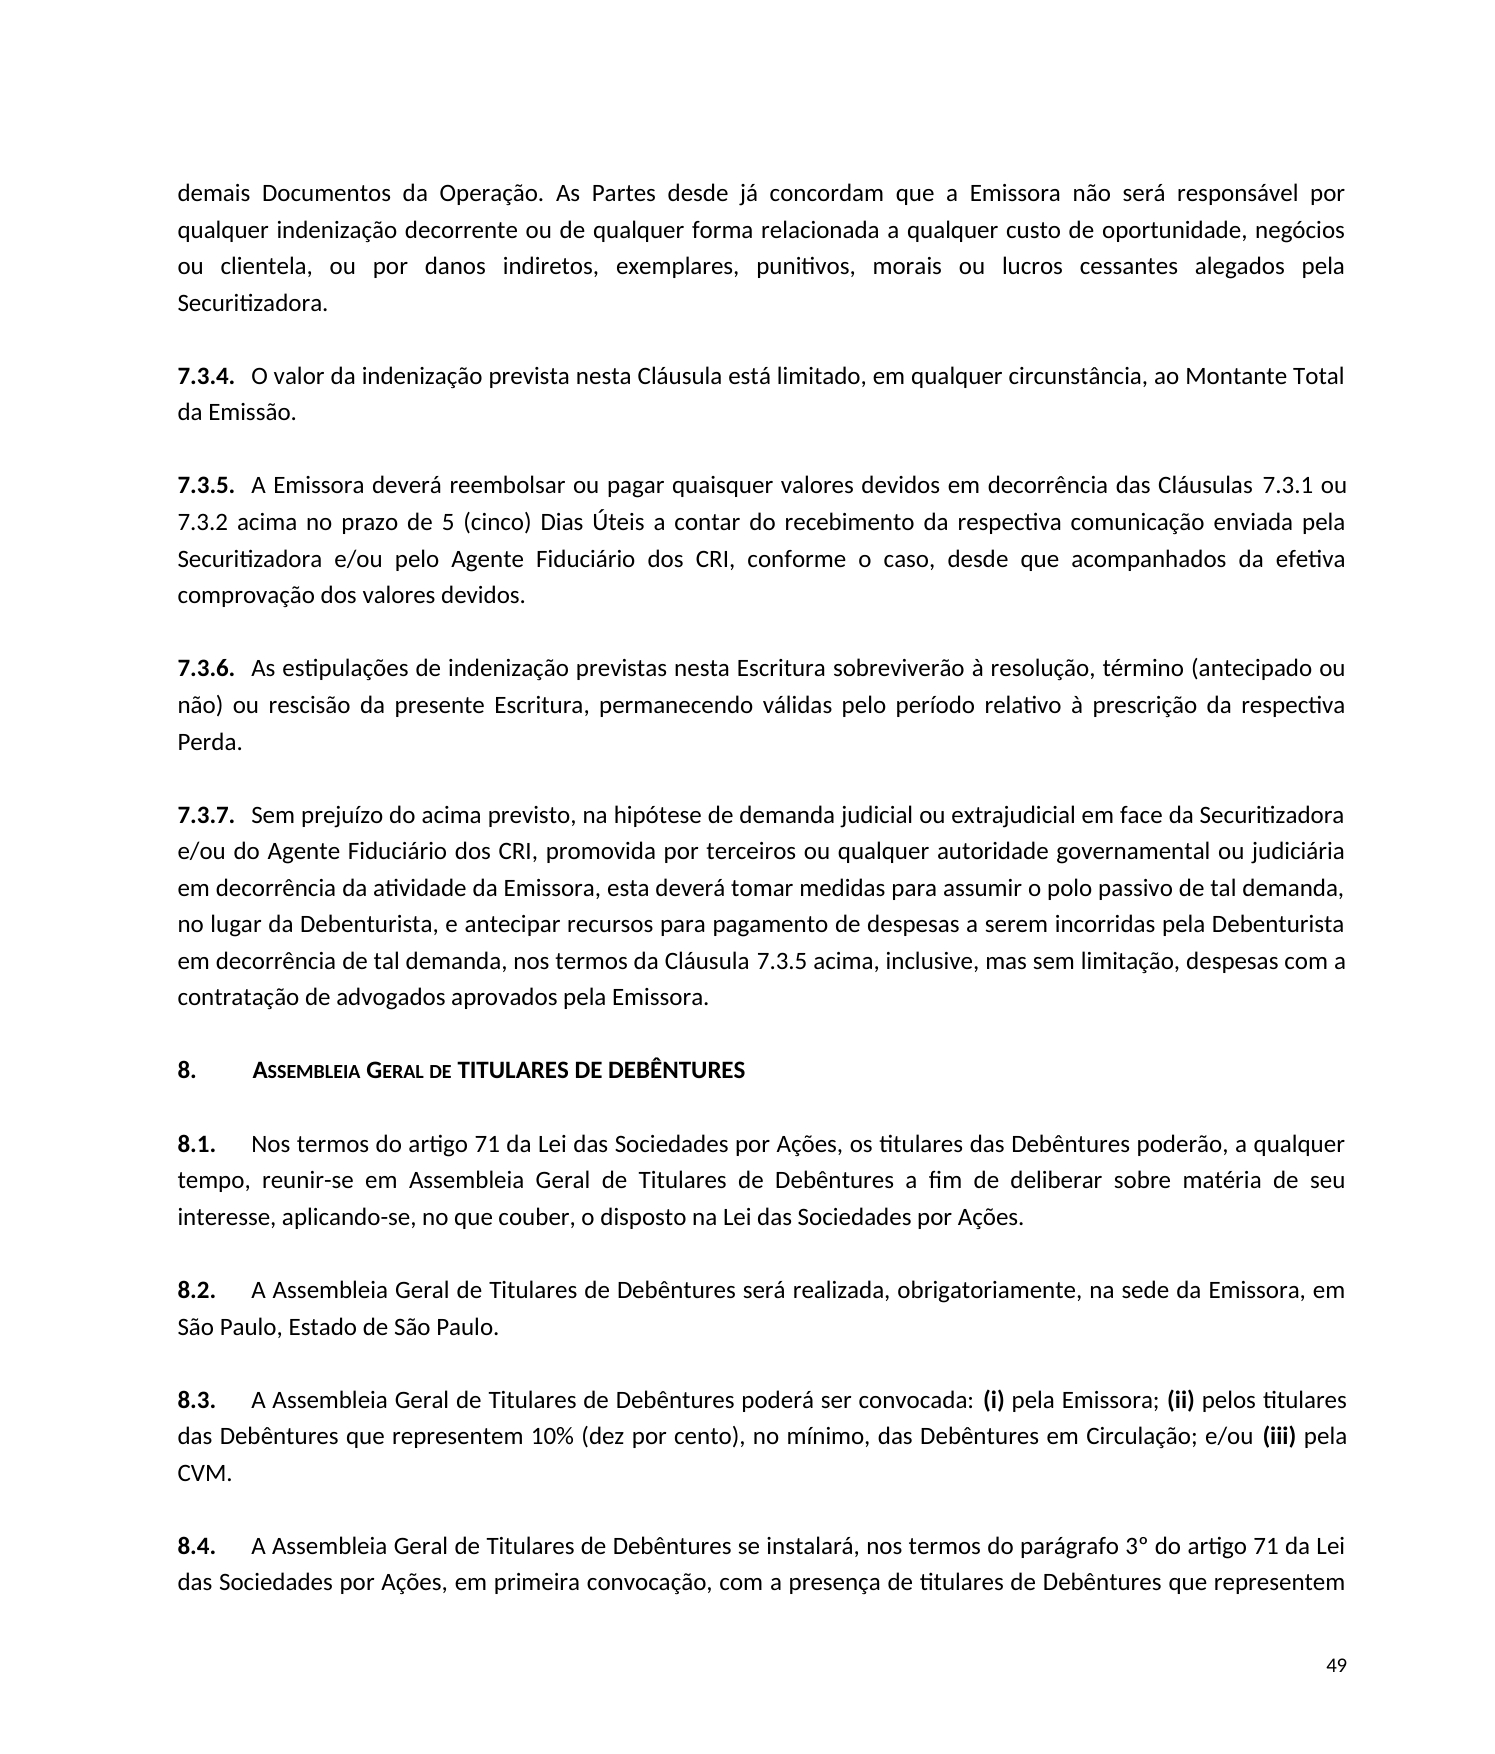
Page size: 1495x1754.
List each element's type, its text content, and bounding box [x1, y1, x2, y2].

list A Assembleia Geral de Titulares de Debêntures será realizada, obrigatoriamente, na sede da Emissora, em São Paulo, Estado de São Paulo. [177, 1274, 1347, 1341]
list A Assembleia Geral de Titulares de Debêntures poderá ser convocada: (i) pela Emissora; (ii) pelos titulares das Debêntures que representem 10% (dez por cento), no mínimo, das Debêntures em Circulação; e/ou (iii) pela CVM. [177, 1384, 1347, 1487]
list Nos termos do artigo 71 da Lei das Sociedades por Ações, os titulares das Debêntures poderão, a qualquer tempo, reunir-se em Assembleia Geral de Titulares de Debêntures a fim de deliberar sobre matéria de seu interesse, aplicando-se, no que couber, o disposto na Lei das Sociedades por Ações. [177, 1128, 1347, 1231]
subtitle Assembleia Geral de TITULARES DE DEBÊNTURES [177, 1055, 1347, 1085]
list O valor da indenização prevista nesta Cláusula está limitado, em qualquer circunstância, ao Montante Total da Emissão. [177, 360, 1347, 427]
list Sem prejuízo do acima previsto, na hipótese de demanda judicial ou extrajudicial em face da Securitizadora e/ou do Agente Fiduciário dos CRI, promovida por terceiros ou qualquer autoridade governamental ou judiciária em decorrência da atividade da Emissora, esta deverá tomar medidas para assumir o polo passivo de tal demanda, no lugar da Debenturista, e antecipar recursos para pagamento de despesas a serem incorridas pela Debenturista em decorrência de tal demanda, nos termos da Cláusula 7.3.5 acima, inclusive, mas sem limitação, despesas com a contratação de advogados aprovados pela Emissora. [177, 799, 1347, 1012]
list A Emissora deverá reembolsar ou pagar quaisquer valores devidos em decorrência das Cláusulas 7.3.1 ou 7.3.2 acima no prazo de 5 (cinco) Dias Úteis a contar do recebimento da respectiva comunicação enviada pela Securitizadora e/ou pelo Agente Fiduciário dos CRI, conforme o caso, desde que acompanhados da efetiva comprovação dos valores devidos. [177, 470, 1347, 610]
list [177, 177, 1347, 317]
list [177, 1530, 1347, 1597]
list As estipulações de indenização previstas nesta Escritura sobreviverão à resolução, término (antecipado ou não) ou rescisão da presente Escritura, permanecendo válidas pelo período relativo à prescrição da respectiva Perda. [177, 652, 1347, 756]
